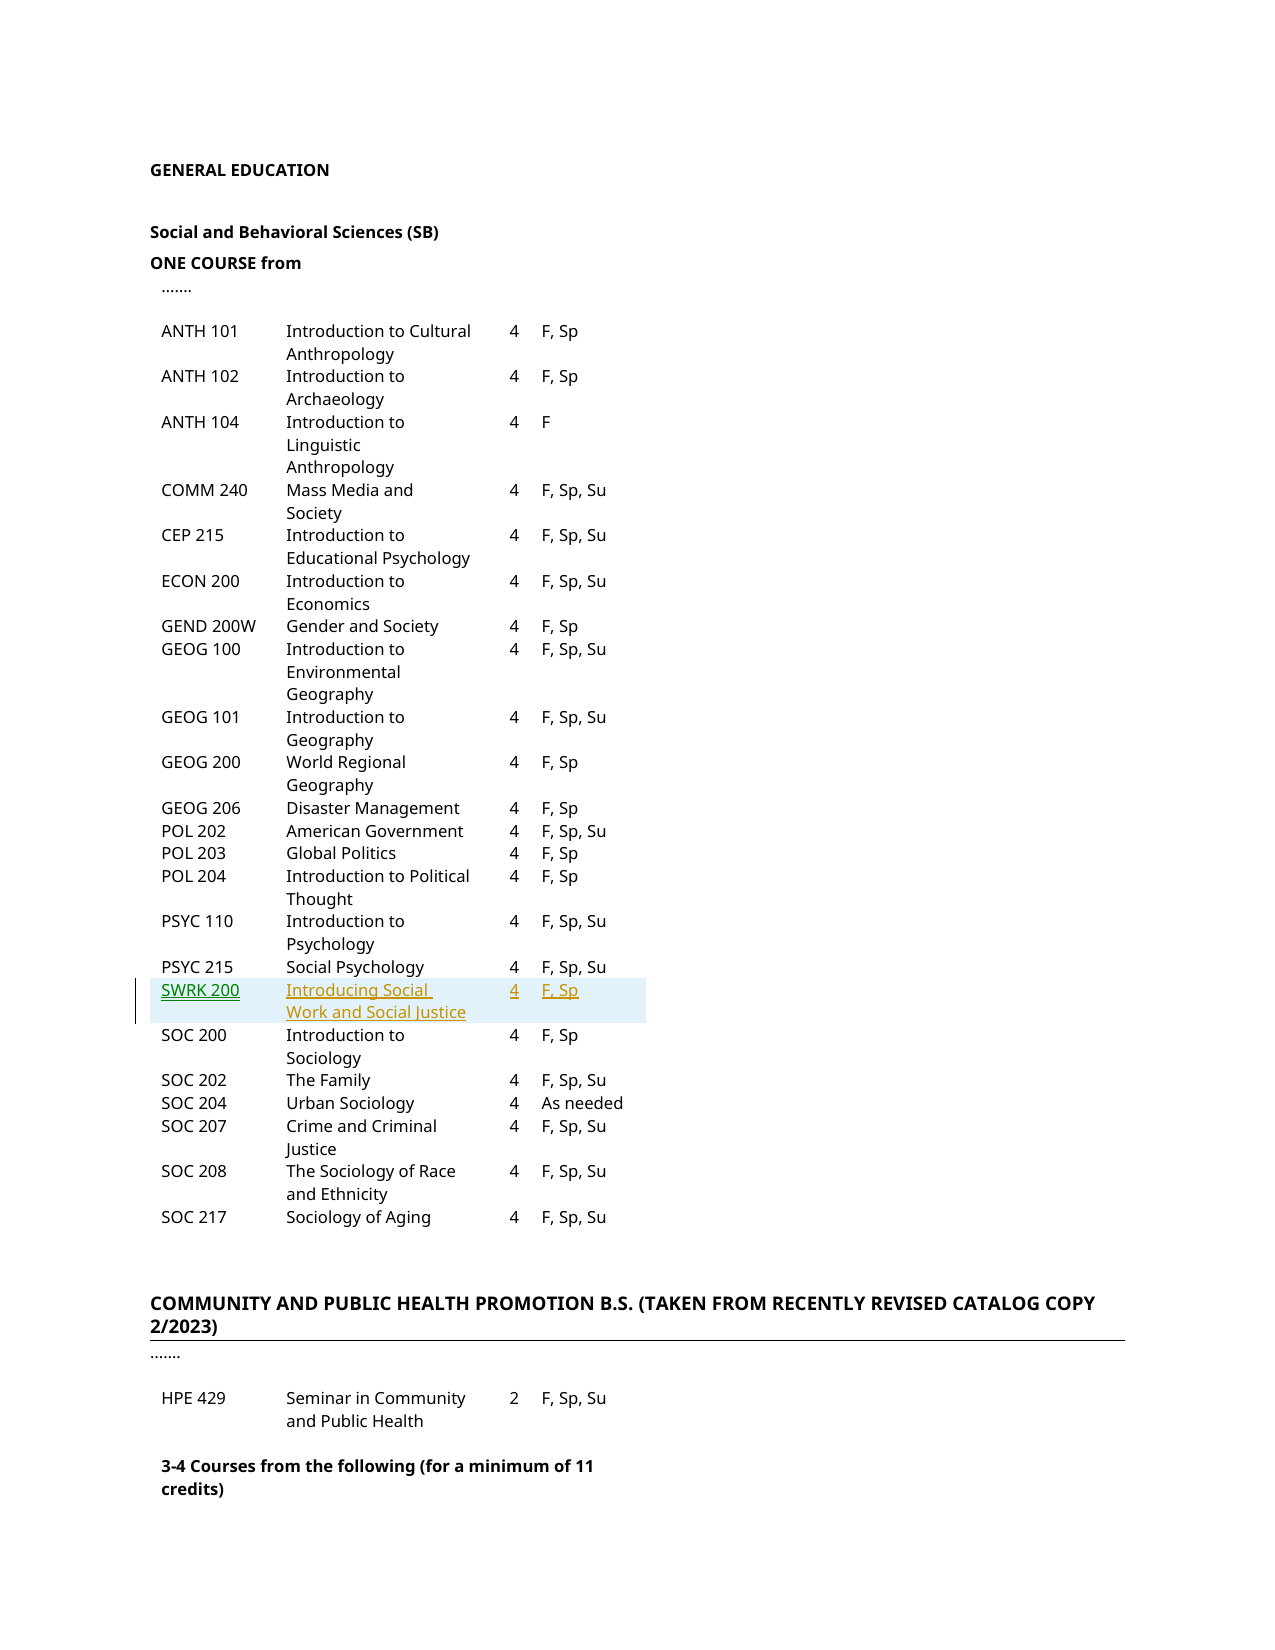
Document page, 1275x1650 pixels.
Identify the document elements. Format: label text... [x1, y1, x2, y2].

table_cell The Family [275, 1069, 483, 1092]
table_cell ANTH 104 [150, 410, 275, 478]
table_cell American Government [275, 819, 483, 842]
table_cell Mass Media and Society [275, 479, 483, 524]
table_cell As needed [530, 1092, 646, 1114]
subtitle GENERAL EDUCATION [150, 158, 1125, 181]
table_cell F, Sp, Su [530, 524, 646, 569]
table_cell POL 204 [150, 865, 275, 910]
table_cell F, Sp [530, 1024, 646, 1069]
table_cell 4 [483, 410, 530, 478]
table_cell ANTH 101 [150, 320, 275, 365]
table_cell GEOG 101 [150, 706, 275, 751]
text ……. [150, 1341, 1125, 1364]
table_cell 4 [483, 1205, 530, 1228]
table_cell 4 [483, 320, 530, 365]
table_cell F, Sp, Su [530, 569, 646, 615]
table_cell 4 [483, 1069, 530, 1092]
table_cell 4 [483, 865, 530, 910]
table_cell 4 [483, 910, 530, 955]
table_cell F, Sp, Su [530, 706, 646, 751]
table_cell World Regional Geography [275, 751, 483, 796]
table_cell Introduction to Economics [275, 569, 483, 615]
table_cell F, Sp, Su [530, 1069, 646, 1092]
table_cell 4 [483, 1092, 530, 1114]
subtitle Community and Public Health Promotion B.S. (taken from recently revised catalog copy 2/2023) [150, 1292, 1125, 1340]
table_cell 4 [483, 615, 530, 637]
table_cell F, Sp, Su [530, 1114, 646, 1160]
table_cell F, Sp [530, 842, 646, 864]
table_cell 4 [483, 819, 530, 842]
table_header HPE 429 [150, 1386, 275, 1454]
table_cell F, Sp, Su [530, 479, 646, 524]
table_cell GEOG 206 [150, 796, 275, 819]
table_cell 4 [483, 751, 530, 796]
table_cell 4 [483, 524, 530, 569]
table_cell Introduction to Linguistic Anthropology [275, 410, 483, 478]
table_cell GEOG 200 [150, 751, 275, 796]
table_cell 4 [483, 638, 530, 706]
table_cell Sociology of Aging [275, 1205, 483, 1228]
table_cell Urban Sociology [275, 1092, 483, 1114]
table_cell F, Sp [530, 796, 646, 819]
table_cell ANTH 102 [150, 365, 275, 410]
table_cell Introduction to Sociology [275, 1024, 483, 1069]
table_cell ECON 200 [150, 569, 275, 615]
subtitle ONE COURSE from [150, 251, 1125, 274]
table_cell CEP 215 [150, 524, 275, 569]
table_cell F, Sp, Su [530, 910, 646, 955]
table_cell Social Psychology [275, 955, 483, 978]
table_cell 4 [483, 706, 530, 751]
table_cell 4 [483, 955, 530, 978]
table_cell Introduction to Psychology [275, 910, 483, 955]
table_cell The Sociology of Race and Ethnicity [275, 1160, 483, 1205]
table_cell 3-4 Courses from the following (for a minimum of 11 credits) [150, 1455, 646, 1500]
table_cell Introduction to Educational Psychology [275, 524, 483, 569]
table_cell PSYC 215 [150, 955, 275, 978]
table_cell POL 202 [150, 819, 275, 842]
table_cell 4 [483, 842, 530, 864]
table_cell Introduction to Geography [275, 706, 483, 751]
table_cell F, Sp, Su [530, 638, 646, 706]
table_header F, Sp, Su [530, 1386, 646, 1454]
table_cell F, Sp [530, 320, 646, 365]
table_cell F, Sp [530, 751, 646, 796]
table_cell 4 [483, 1160, 530, 1205]
table_header 2 [483, 1386, 530, 1454]
table_cell F, Sp [530, 365, 646, 410]
table_cell Disaster Management [275, 796, 483, 819]
table_cell GEOG 100 [150, 638, 275, 706]
table_cell Introduction to Cultural Anthropology [275, 320, 483, 365]
table_cell 4 [483, 569, 530, 615]
table_cell Introduction to Environmental Geography [275, 638, 483, 706]
table_cell 4 [483, 1024, 530, 1069]
table_cell SOC 207 [150, 1114, 275, 1160]
table_cell F, Sp, Su [530, 1160, 646, 1205]
table_header Seminar in Community and Public Health [275, 1386, 483, 1454]
table_cell SOC 200 [150, 1024, 275, 1069]
table_cell F, Sp [530, 615, 646, 637]
table_cell SOC 204 [150, 1092, 275, 1114]
table_cell 4 [483, 365, 530, 410]
table_cell SOC 208 [150, 1160, 275, 1205]
subtitle Social and Behavioral Sciences (SB) [150, 220, 1125, 243]
table_cell 4 [483, 796, 530, 819]
table_cell Gender and Society [275, 615, 483, 637]
table_header ……. [150, 274, 275, 319]
table_cell F, Sp, Su [530, 1205, 646, 1228]
table_cell F, Sp, Su [530, 955, 646, 978]
table_cell F, Sp, Su [530, 819, 646, 842]
table_cell Introduction to Political Thought [275, 865, 483, 910]
table_cell COMM 240 [150, 479, 275, 524]
table_cell Crime and Criminal Justice [275, 1114, 483, 1160]
table_cell POL 203 [150, 842, 275, 864]
table_cell 4 [483, 1114, 530, 1160]
table_cell GEND 200W [150, 615, 275, 637]
table_cell SOC 202 [150, 1069, 275, 1092]
table_cell PSYC 110 [150, 910, 275, 955]
table_cell SOC 217 [150, 1205, 275, 1228]
table_cell 4 [483, 479, 530, 524]
table_cell F [530, 410, 646, 478]
table_cell Global Politics [275, 842, 483, 864]
table_cell F, Sp [530, 865, 646, 910]
table_cell Introduction to Archaeology [275, 365, 483, 410]
